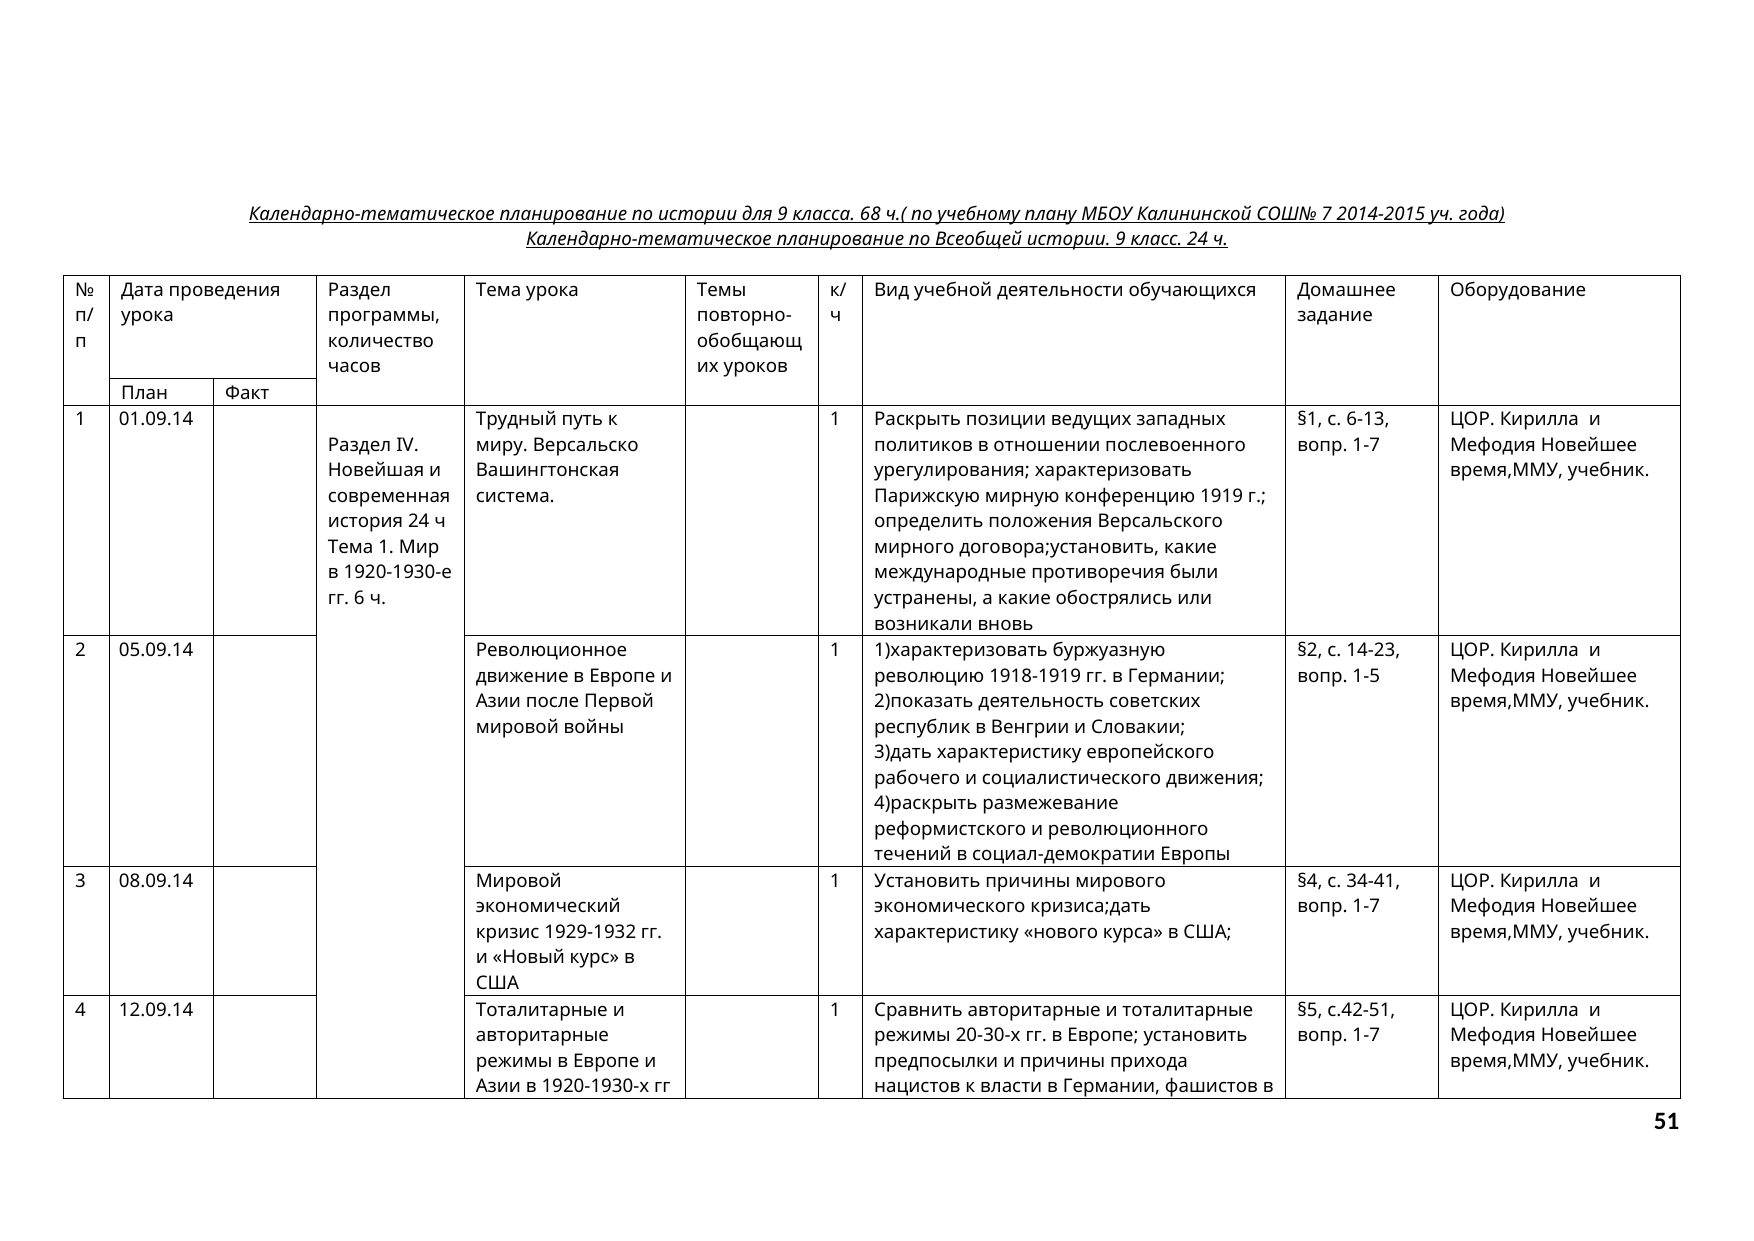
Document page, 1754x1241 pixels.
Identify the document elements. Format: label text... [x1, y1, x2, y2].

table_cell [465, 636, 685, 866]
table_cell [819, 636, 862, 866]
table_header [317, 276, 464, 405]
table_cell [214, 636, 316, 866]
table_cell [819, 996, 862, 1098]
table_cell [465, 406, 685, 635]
text Календарно-тематическое планирование по Всеобщей истории. 9 класс. 24 ч. [75, 225, 1679, 250]
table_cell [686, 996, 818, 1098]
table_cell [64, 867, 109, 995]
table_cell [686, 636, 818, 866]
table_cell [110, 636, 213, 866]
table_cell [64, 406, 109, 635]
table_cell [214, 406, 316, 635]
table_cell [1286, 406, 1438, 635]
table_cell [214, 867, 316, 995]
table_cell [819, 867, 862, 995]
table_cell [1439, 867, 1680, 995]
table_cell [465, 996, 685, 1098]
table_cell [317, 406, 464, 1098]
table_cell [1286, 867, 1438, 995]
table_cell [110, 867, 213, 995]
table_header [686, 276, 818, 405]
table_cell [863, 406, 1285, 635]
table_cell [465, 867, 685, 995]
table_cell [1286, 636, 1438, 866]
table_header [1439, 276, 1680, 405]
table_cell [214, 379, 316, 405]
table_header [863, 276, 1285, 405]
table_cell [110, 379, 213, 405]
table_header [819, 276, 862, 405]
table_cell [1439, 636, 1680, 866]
text Календарно-тематическое планирование по истории для 9 класса. 68 ч.( по учебному плану МБОУ Калининской СОШ№ 7 2014-2015 уч. года) [75, 200, 1679, 225]
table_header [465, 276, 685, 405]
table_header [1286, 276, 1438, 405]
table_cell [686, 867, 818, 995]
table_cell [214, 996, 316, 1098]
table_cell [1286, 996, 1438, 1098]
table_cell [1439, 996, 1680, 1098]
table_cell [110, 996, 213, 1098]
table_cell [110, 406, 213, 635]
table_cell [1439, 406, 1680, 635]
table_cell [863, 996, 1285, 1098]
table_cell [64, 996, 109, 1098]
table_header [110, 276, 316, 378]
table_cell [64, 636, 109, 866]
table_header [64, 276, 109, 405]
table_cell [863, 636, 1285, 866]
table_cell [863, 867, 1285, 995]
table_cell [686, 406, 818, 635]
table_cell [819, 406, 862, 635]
